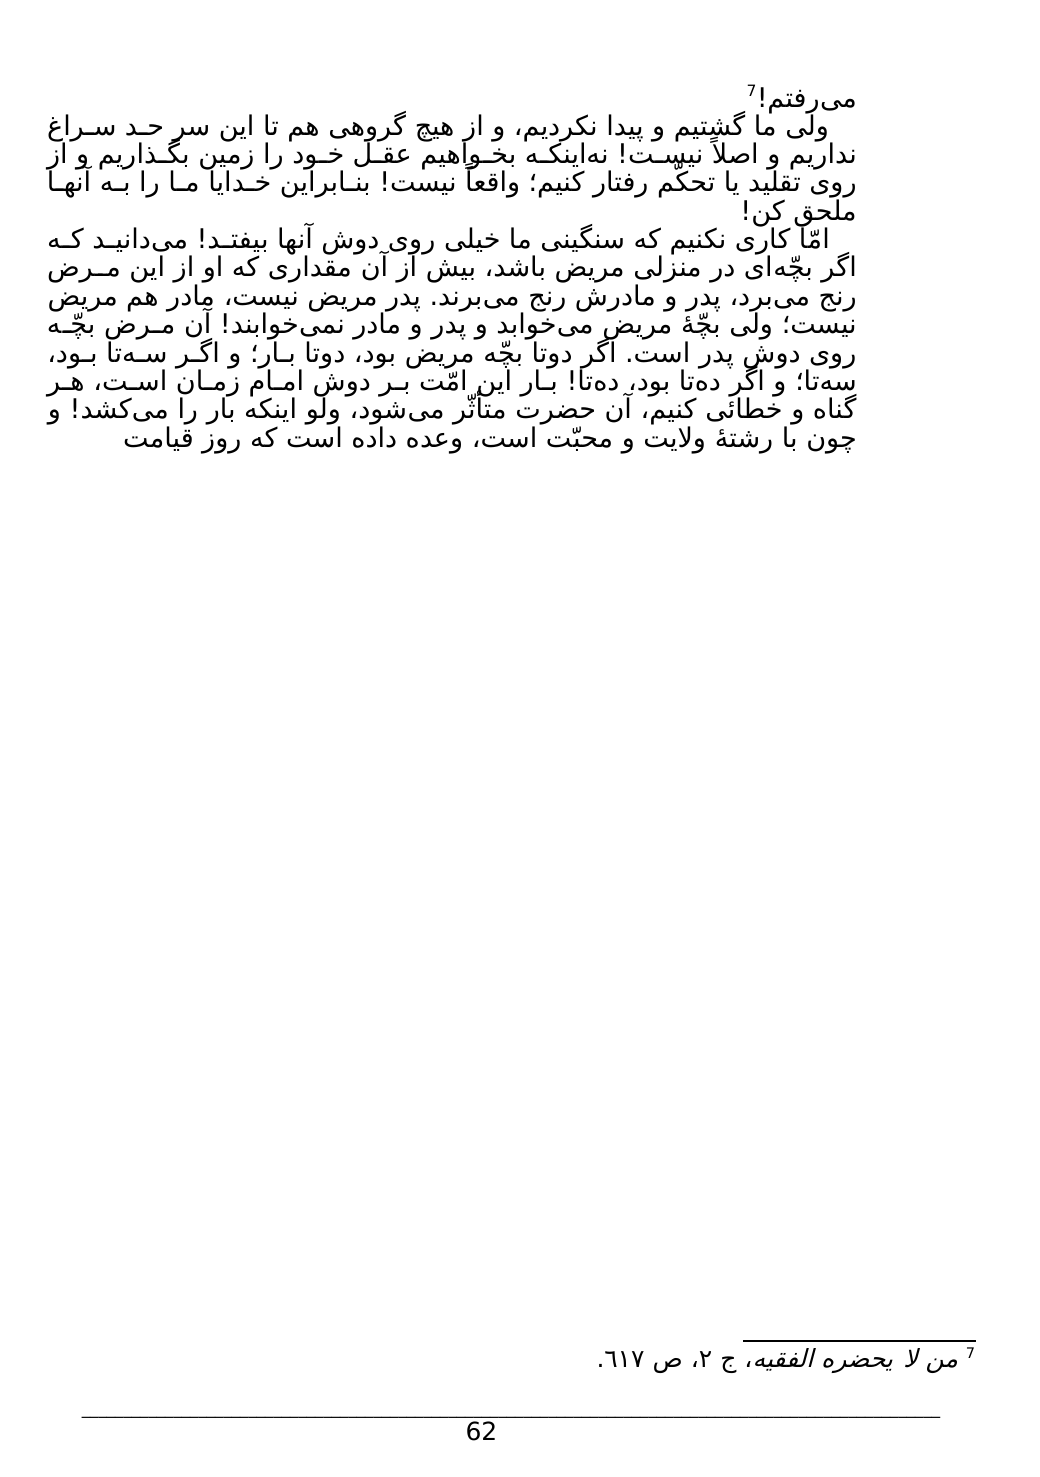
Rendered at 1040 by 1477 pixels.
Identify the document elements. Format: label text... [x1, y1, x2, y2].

text ولی ما گشتیم و پیدا نکردیم، و از هیچ گروهی هم تا این سر حد سراغ نداریم و اصلاً نیست! نه‌اینکه بخواهیم عقل خود را زمین بگذاریم و از روی تقلید یا تحکّم رفتار کنیم؛ واقعاً نیست! بنابراین خدایا ما را به آنها ملحق کن! [47, 113, 857, 226]
text امّا کاری نکنیم که سنگینی ما خیلی روی دوش آنها بیفتد! می‌دانید که اگر بچّه‌ای در منزلی مریض باشد، بیش از آن مقداری که او از این مرض رنج می‌برد، پدر و مادرش رنج می‌برند. پدر مریض نیست، مادر هم مریض نیست؛ ولی بچّۀ مریض می‌خوابد و پدر و مادر نمی‌خوابند! آن مرض بچّه روی دوش پدر است. اگر دوتا بچّه مریض بود، دوتا بار؛ و اگر سه‌تا بود، سه‌تا؛ و اگر ده‌تا بود، ده‌تا! بار این امّت بر دوش امام زمان است، هر گناه و خطائی کنیم، آن حضرت متأثّر می‌شود، ولو اینکه بار را می‌کشد! و چون با رشتۀ ولایت و محبّت است، وعده داده است که روز قیامت [47, 226, 857, 454]
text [47, 84, 857, 113]
